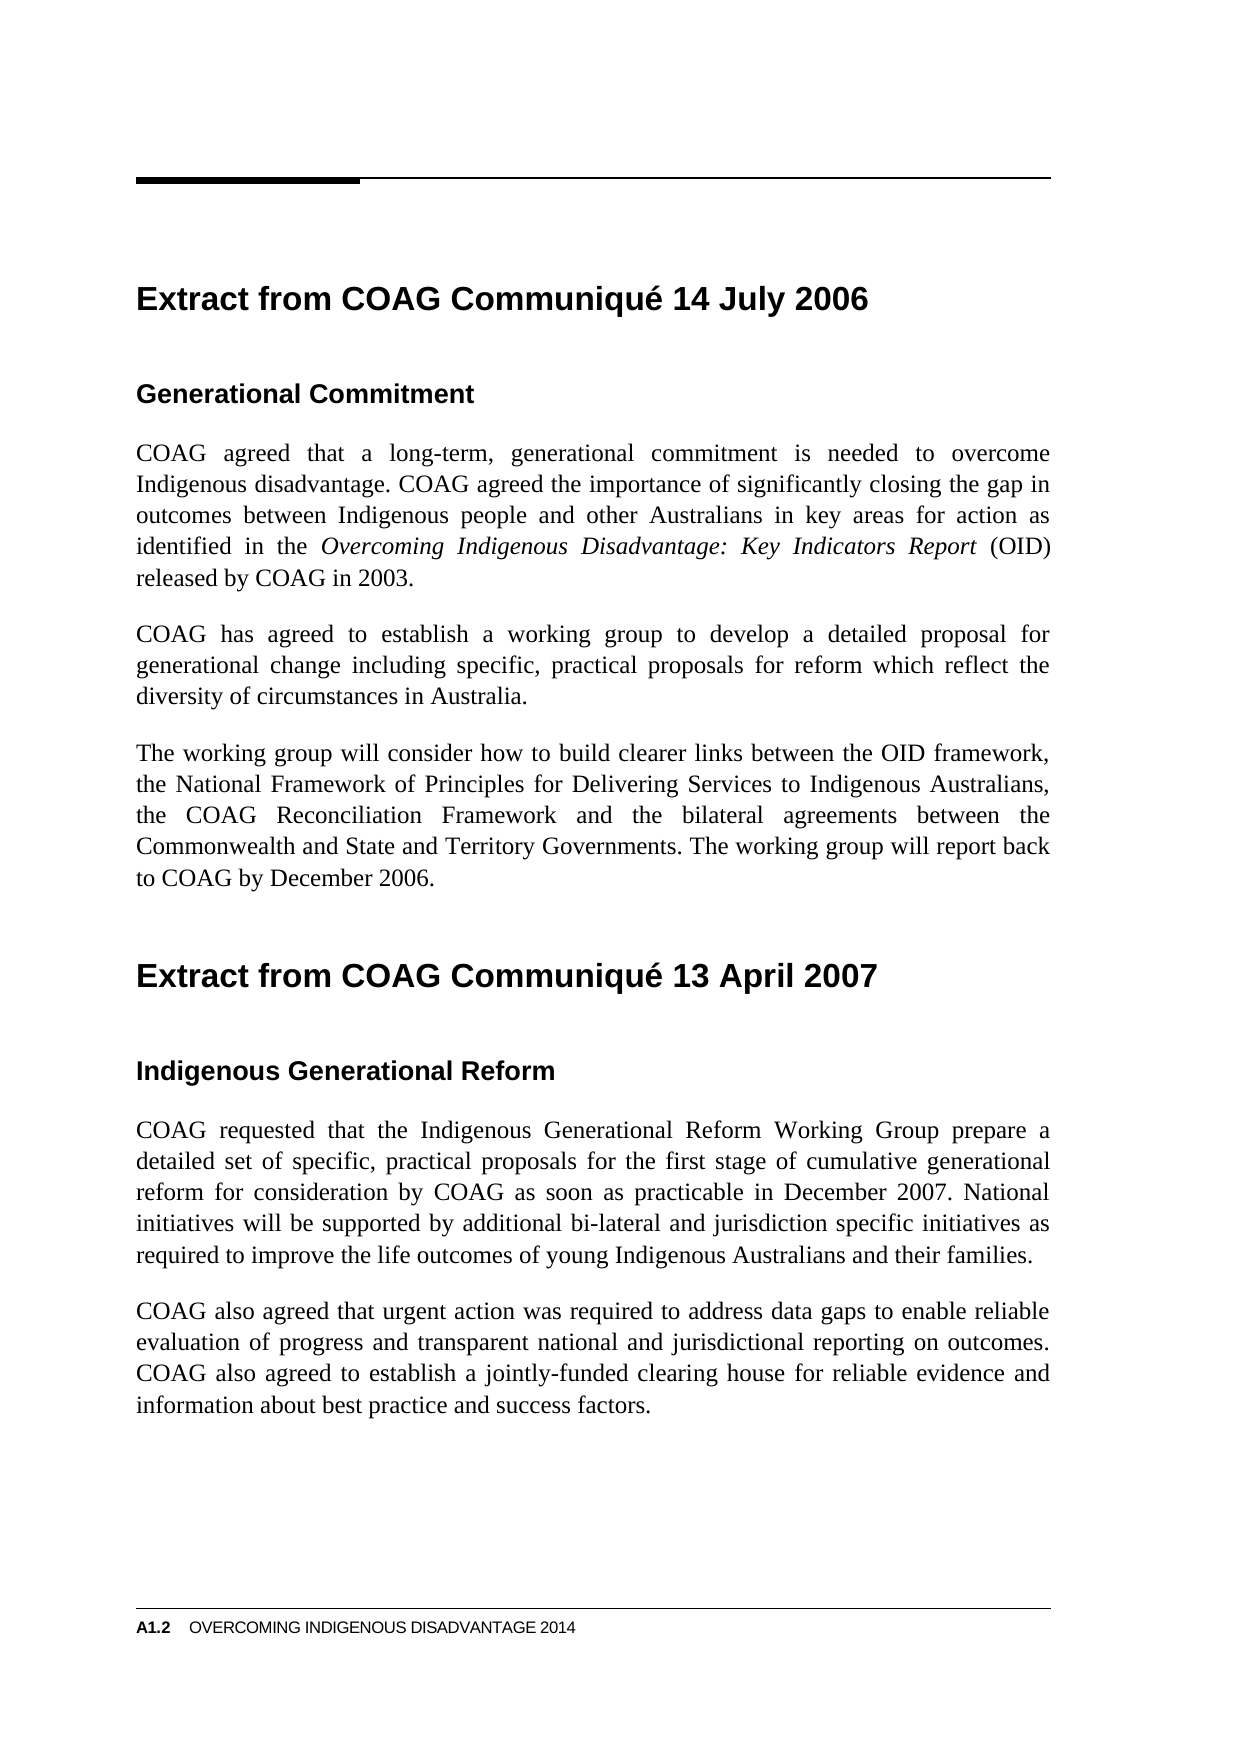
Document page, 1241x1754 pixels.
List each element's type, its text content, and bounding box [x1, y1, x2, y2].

subtitle Indigenous Generational Reform [136, 1054, 1051, 1087]
text COAG has agreed to establish a working group to develop a detailed proposal for generational change including specific, practical proposals for reform which reflect the diversity of circumstances in Australia. [136, 616, 1051, 710]
subtitle Extract from COAG Communiqué 14 July 2006 [136, 277, 1051, 318]
text COAG agreed that a long-term, generational commitment is needed to overcome Indigenous disadvantage. COAG agreed the importance of significantly closing the gap in outcomes between Indigenous people and other Australians in key areas for action as identified in the Overcoming Indigenous Disadvantage: Key Indicators Report (OID) released by COAG in 2003. [136, 435, 1051, 591]
subtitle Extract from COAG Communiqué 13 April 2007 [136, 954, 1051, 996]
subtitle Generational Commitment [136, 377, 1051, 410]
text The working group will consider how to build clearer links between the OID framework, the National Framework of Principles for Delivering Services to Indigenous Australians, the COAG Reconciliation Framework and the bilateral agreements between the Commonwealth and State and Territory Governments. The working group will report back to COAG by December 2006. [136, 735, 1051, 891]
text COAG requested that the Indigenous Generational Reform Working Group prepare a detailed set of specific, practical proposals for the first stage of cumulative generational reform for consideration by COAG as soon as practicable in December 2007. National initiatives will be supported by additional bi-lateral and jurisdiction specific initiatives as required to improve the life outcomes of young Indigenous Australians and their families. [136, 1112, 1051, 1268]
text COAG also agreed that urgent action was required to address data gaps to enable reliable evaluation of progress and transparent national and jurisdictional reporting on outcomes. COAG also agreed to establish a jointly-funded clearing house for reliable evidence and information about best practice and success factors. [136, 1293, 1051, 1418]
